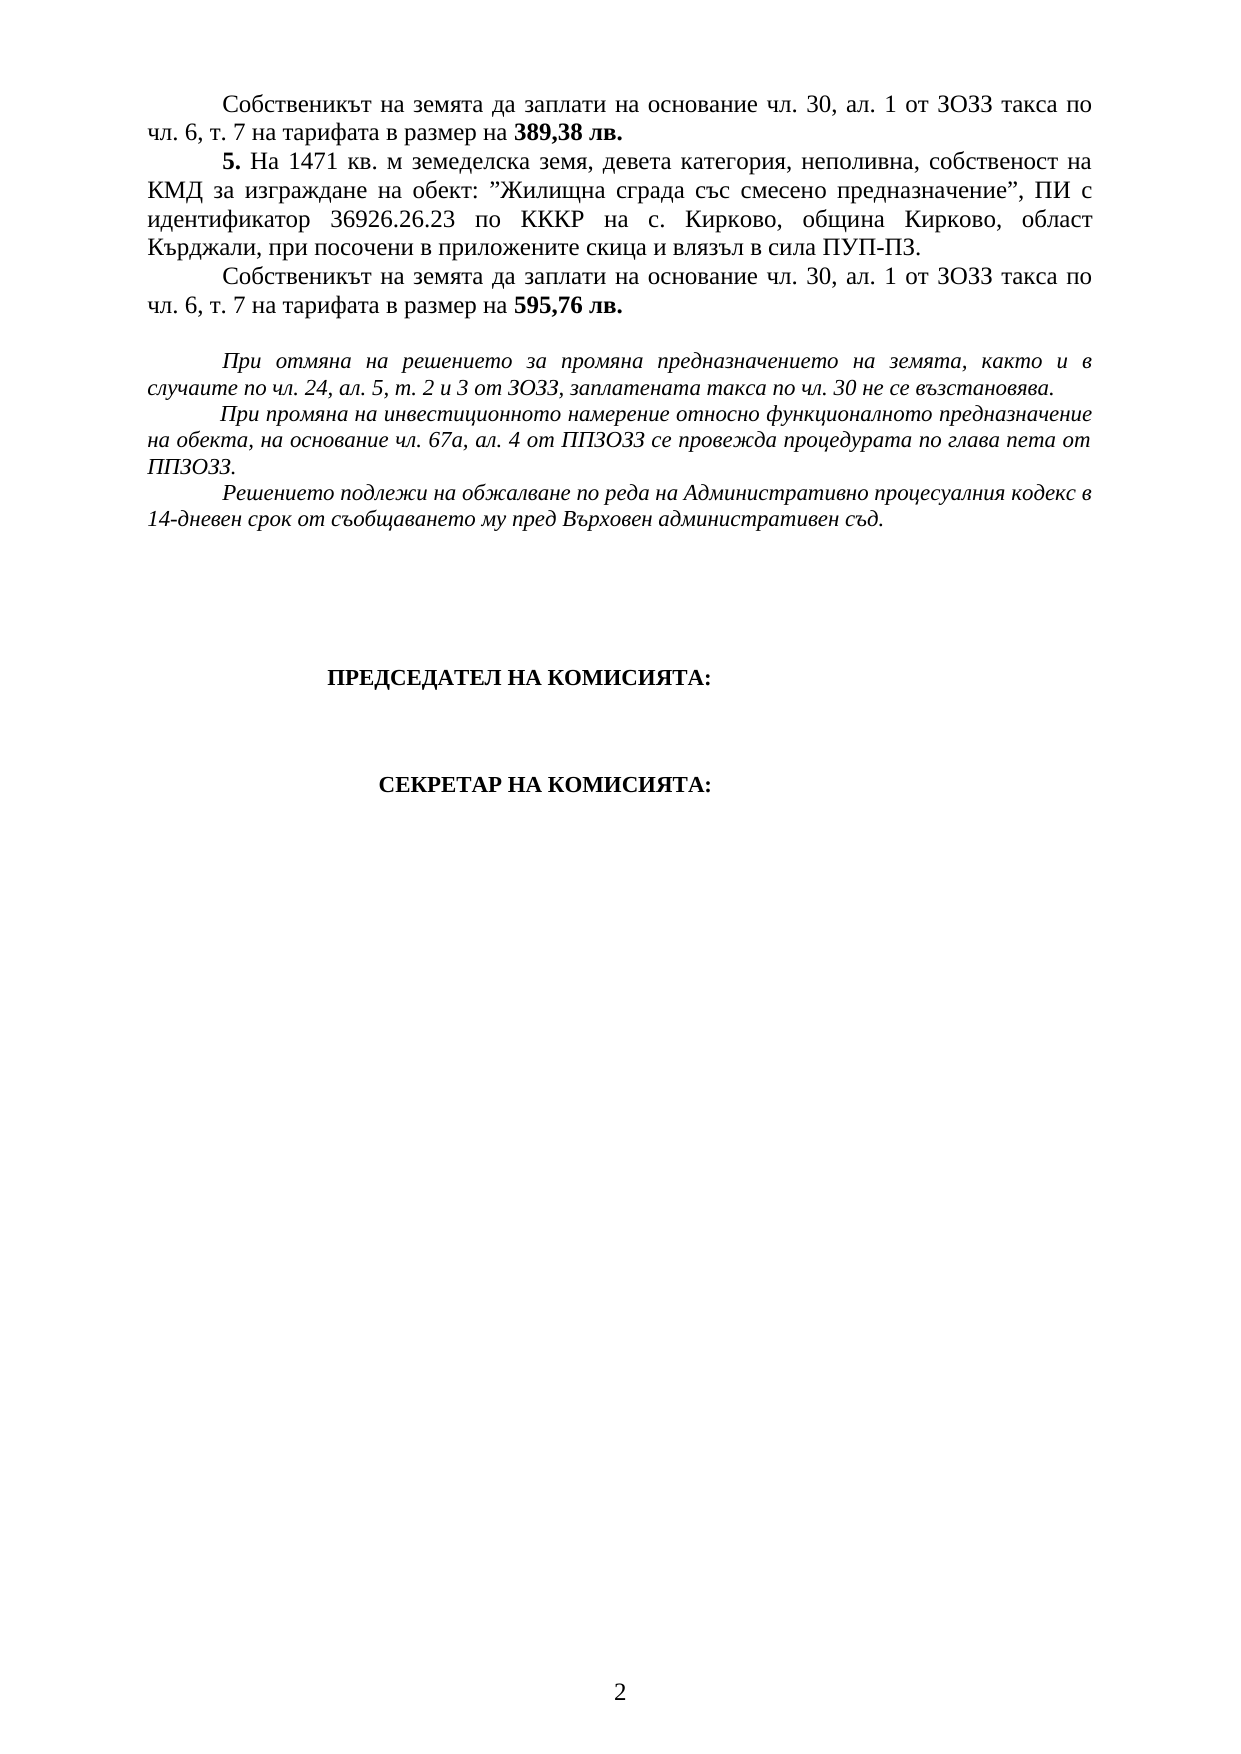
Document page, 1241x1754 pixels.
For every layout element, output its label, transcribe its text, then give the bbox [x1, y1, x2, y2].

text При промяна на инвестиционното намерение относно функционалното предназначение на обекта, на основание чл. 67а, ал. 4 от ППЗОЗЗ се провежда процедурата по глава пета от ППЗОЗЗ. [147, 400, 1093, 479]
text ПРЕДСЕДАТЕЛ НА КОМИСИЯТА: [222, 664, 1093, 690]
text Собственикът на земята да заплати на основание чл. 30, ал. 1 от ЗОЗЗ такса по чл. 6, т. 7 на тарифата в размер на 389,38 лв. [147, 89, 1093, 146]
text Собственикът на земята да заплати на основание чл. 30, ал. 1 от ЗОЗЗ такса по чл. 6, т. 7 на тарифата в размер на 595,76 лв. [147, 261, 1093, 319]
text 5. На 1471 кв. м земеделска земя, девета категория, неполивна, собственост на КМД за изграждане на обект: ”Жилищна сграда със смесено предназначение”, ПИ с идентификатор 36926.26.23 по КККР на с. Кирково, община Кирково, област Кърджали, при посочени в приложените скица и влязъл в сила ПУП-ПЗ. [147, 146, 1093, 261]
text СЕКРЕТАР НА КОМИСИЯТА: [222, 771, 1093, 798]
text Решението подлежи на обжалване по реда на Административно процесуалния кодекс в 14-дневен срок от съобщаването му пред Върховен административен съд. [147, 479, 1093, 532]
text При отмяна на решението за промяна предназначението на земята, както и в случаите по чл. 24, ал. 5, т. 2 и 3 от ЗОЗЗ, заплатената такса по чл. 30 не се възстановява. [147, 347, 1093, 400]
